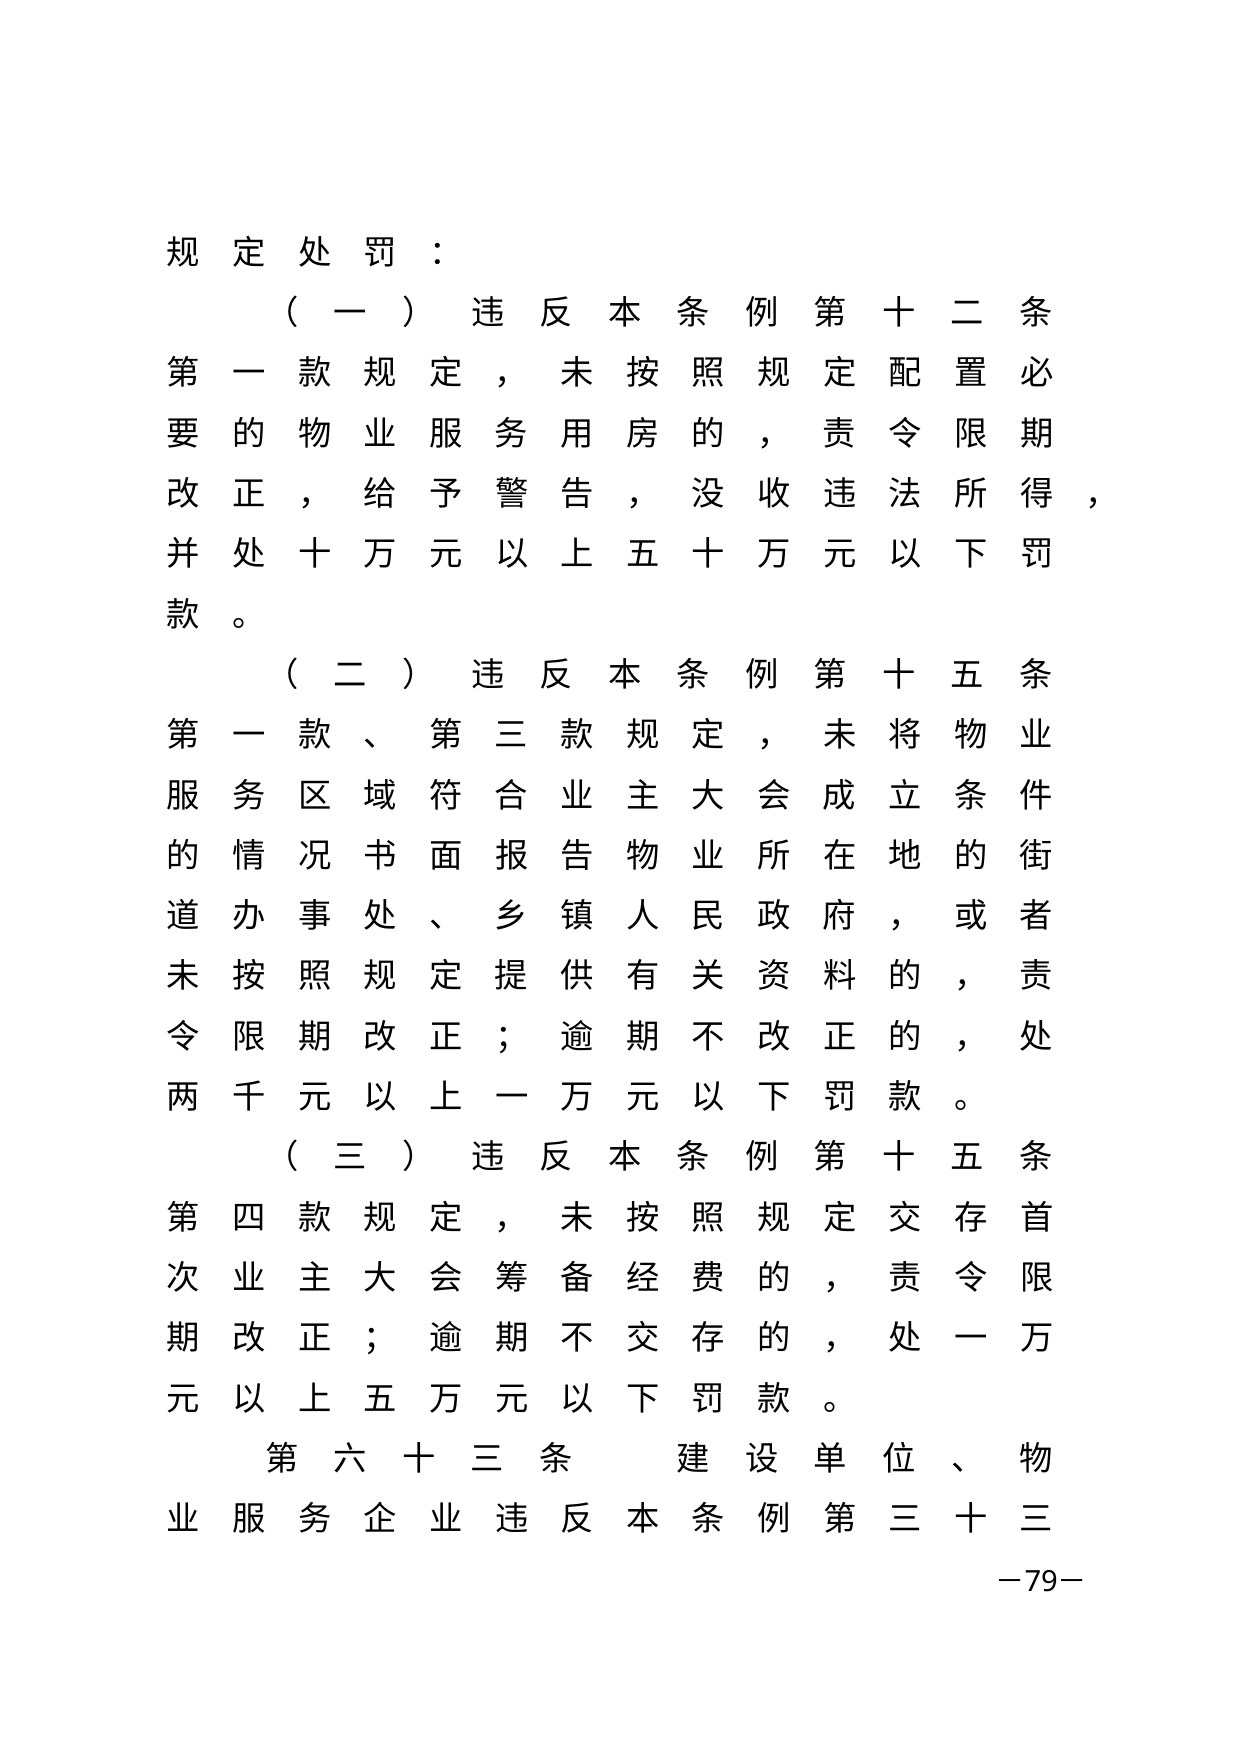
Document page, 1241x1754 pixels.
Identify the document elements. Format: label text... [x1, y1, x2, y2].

text （一）违反本条例第十二条第一款规定，未按照规定配置必要的物业服务用房的，责令限期改正，给予警告，没收违法所得，并处十万元以上五十万元以下罚款。 [167, 280, 1085, 642]
text 第六十三条 建设单位、物业服务企业违反本条例第三十三条、第三十五条规定，未履行承接查验义务的，由县（市、区）人民政府物业管理主管部门责令限期改正；逾期不改正的，处一万元以上十万元以下罚款。 [167, 1426, 1085, 1546]
text （二）违反本条例第十五条第一款、第三款规定，未将物业服务区域符合业主大会成立条件的情况书面报告物业所在地的街道办事处、乡镇人民政府，或者未按照规定提供有关资料的，责令限期改正；逾期不改正的，处两千元以上一万元以下罚款。 [167, 642, 1085, 1124]
text （三）违反本条例第十五条第四款规定，未按照规定交存首次业主大会筹备经费的，责令限期改正；逾期不交存的，处一万元以上五万元以下罚款。 [167, 1124, 1085, 1426]
text 第六十二条 建设单位有下列行为之一的，由县（市、区）人民政府物业主管部门依照下列规定处罚： [167, 219, 1085, 280]
